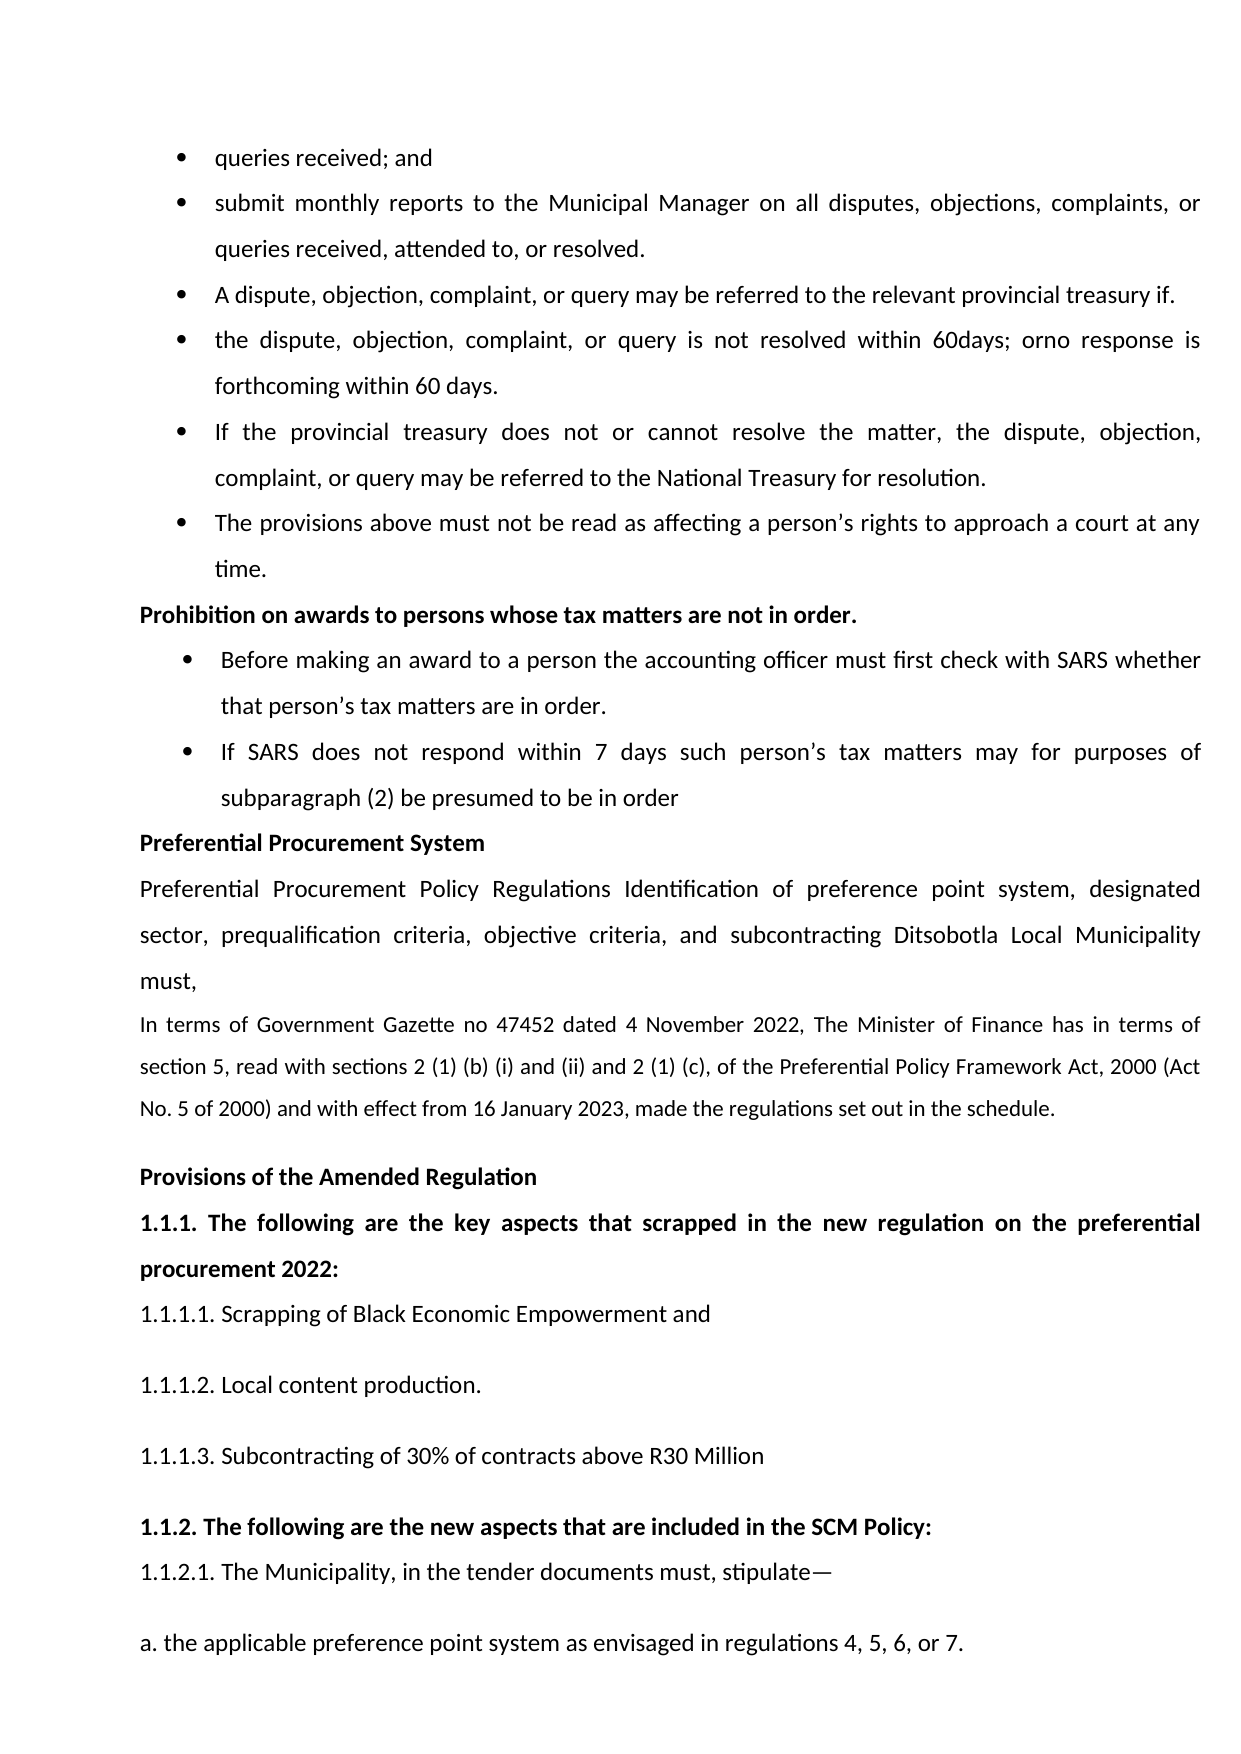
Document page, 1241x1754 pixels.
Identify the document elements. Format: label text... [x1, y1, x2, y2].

text 1.1.1.3. Subcontracting of 30% of contracts above R30 Million [139, 1440, 1203, 1471]
text In terms of Government Gazette no 47452 dated 4 November 2022, The Minister of Finance has in terms of section 5, read with sections 2 (1) (b) (i) and (ii) and 2 (1) (c), of the Preferential Policy Framework Act, 2000 (Act No. 5 of 2000) and with effect from 16 January 2023, made the regulations set out in the schedule. [139, 1011, 1203, 1122]
text 1.1.2. The following are the new aspects that are included in the SCM Policy: [139, 1511, 1203, 1541]
text Preferential Procurement Policy Regulations Identification of preference point system, designated sector, prequalification criteria, objective criteria, and subcontracting Ditsobotla Local Municipality must, [139, 873, 1203, 995]
list submit monthly reports to the Municipal Manager on all disputes, objections, complaints, or queries received, attended to, or resolved. [177, 187, 1203, 264]
list If SARS does not respond within 7 days such person’s tax matters may for purposes of subparagraph (2) be presumed to be in order [183, 736, 1203, 812]
text 1.1.1.2. Local content production. [139, 1369, 1203, 1400]
text a. the applicable preference point system as envisaged in regulations 4, 5, 6, or 7. [139, 1627, 1203, 1658]
text 1.1.1.1. Scrapping of Black Economic Empowerment and [139, 1299, 1203, 1329]
list Before making an award to a person the accounting officer must first check with SARS whether that person’s tax matters are in order. [183, 645, 1203, 721]
list queries received; and [177, 142, 1203, 172]
list If the provincial treasury does not or cannot resolve the matter, the dispute, objection, complaint, or query may be referred to the National Treasury for resolution. [177, 416, 1203, 492]
text 1.1.1. The following are the key aspects that scrapped in the new regulation on the preferential procurement 2022: [139, 1207, 1203, 1283]
text Preferential Procurement System [139, 828, 1203, 858]
text Prohibition on awards to persons whose tax matters are not in order. [139, 599, 1203, 629]
list the dispute, objection, complaint, or query is not resolved within 60days; orno response is forthcoming within 60 days. [177, 324, 1203, 401]
list The provisions above must not be read as affecting a person’s rights to approach a court at any time. [177, 507, 1203, 584]
text 1.1.2.1. The Municipality, in the tender documents must, stipulate— [139, 1557, 1203, 1587]
text Provisions of the Amended Regulation [139, 1161, 1203, 1192]
list A dispute, objection, complaint, or query may be referred to the relevant provincial treasury if. [177, 279, 1203, 309]
